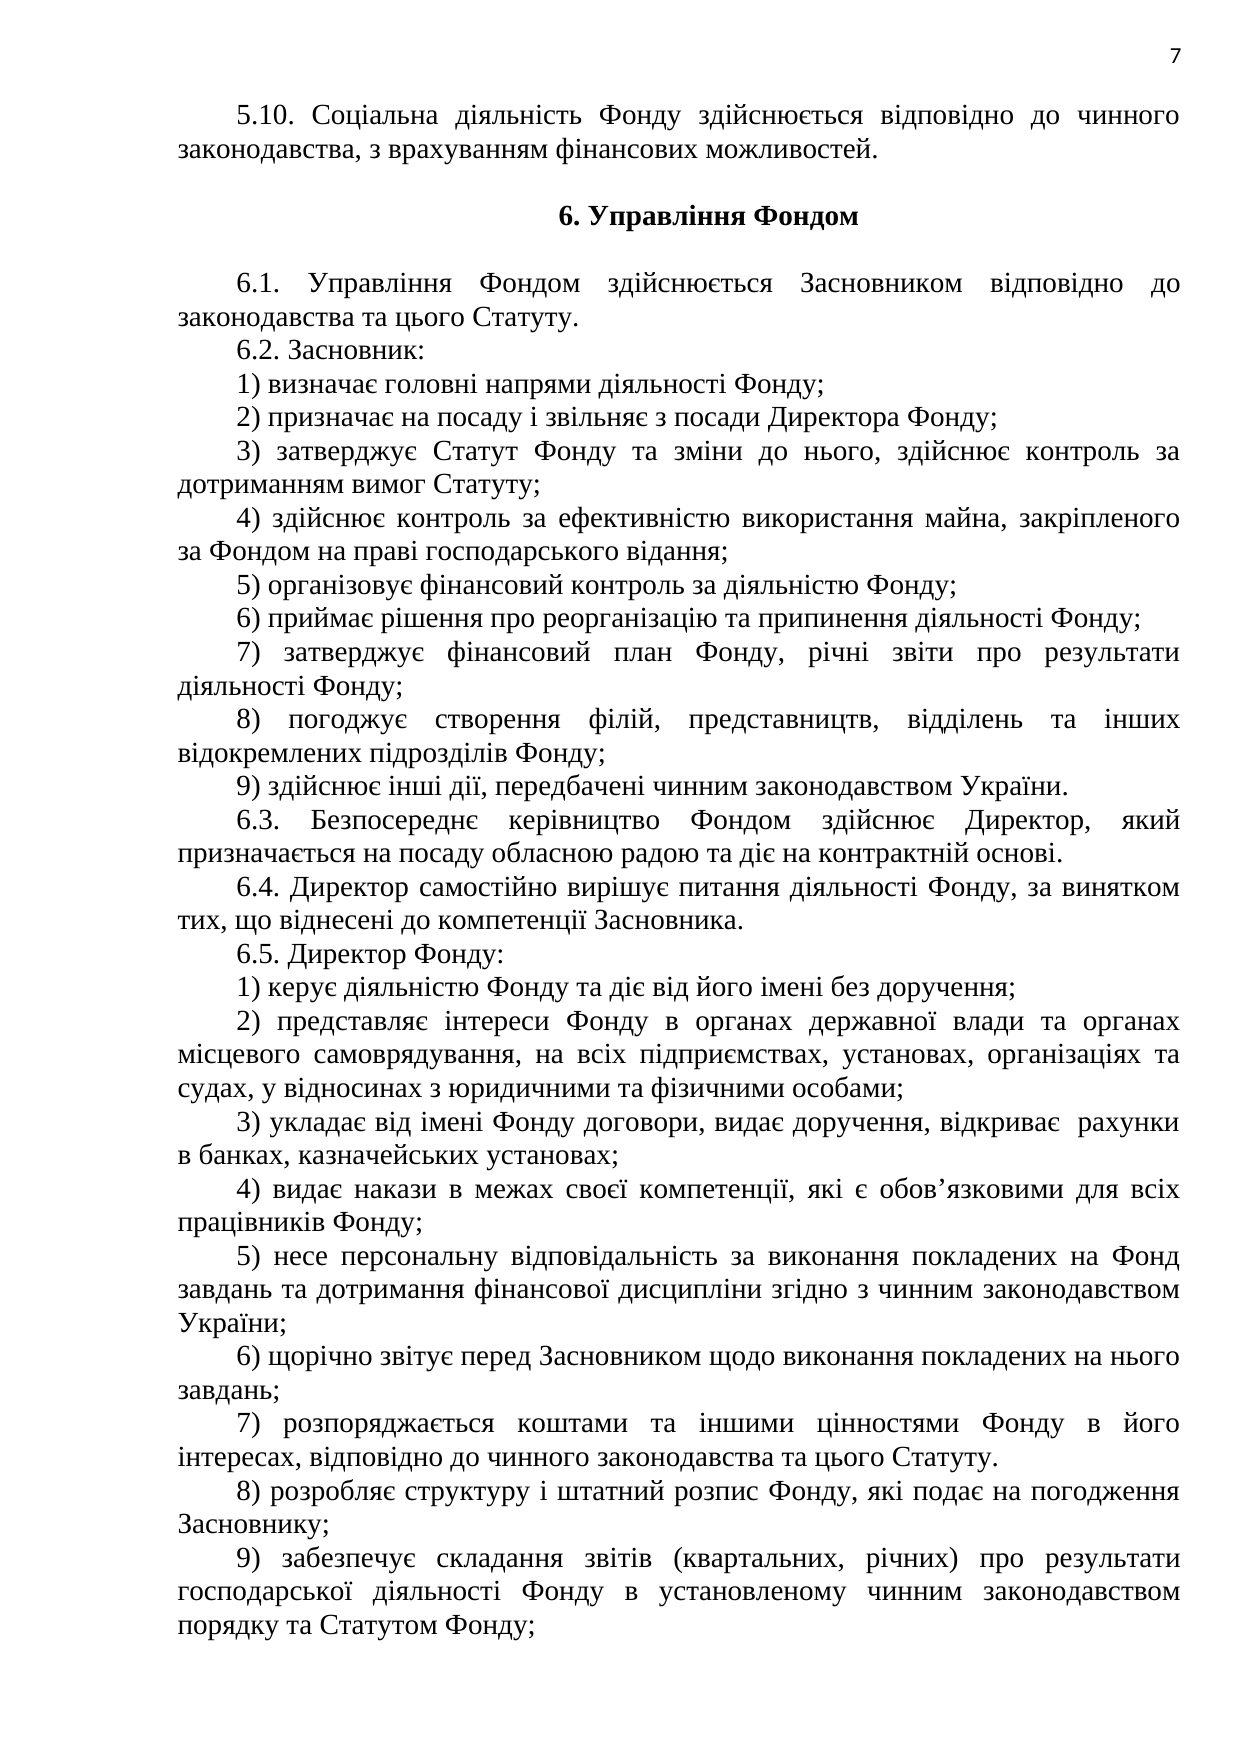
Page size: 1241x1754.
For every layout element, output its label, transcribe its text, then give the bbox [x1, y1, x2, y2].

text 2) призначає на посаду i звільняє з посади Директора Фонду; [177, 399, 1181, 433]
text 2) представляє інтереси Фонду в органах державної влади та органах місцевого самоврядування, на всіх підприємствах, установах, організаціях та судах, у відносинах з юридичними та фізичними особами; [177, 1003, 1181, 1104]
text 5.10. Соціальна діяльність Фонду здійснюється відповідно до чинного законодавства, з врахуванням фінансових можливостей. [177, 97, 1181, 164]
text 9) здійснює інші дії, передбачені чинним законодавством України. [177, 768, 1181, 802]
text 1) керує діяльністю Фонду та діє від його імені без доручення; [177, 969, 1181, 1003]
text 5) несе персональну відповідальність за виконання покладених на Фонд завдань та дотримання фінансової дисципліни згідно з чинним законодавством України; [177, 1238, 1181, 1338]
text 3) укладає від імені Фонду договори, видає доручення, відкриває рахунки в банках, казначейських установах; [177, 1104, 1181, 1171]
text 1) визначає головні напрями діяльності Фонду; [177, 366, 1181, 399]
text 5) організовує фінансовий контроль за діяльністю Фонду; [177, 567, 1181, 601]
text 4) здійснює контроль за ефективністю використання майна, закріпленого за Фондом на праві господарського відання; [177, 500, 1181, 567]
text 6.5. Директор Фонду: [177, 936, 1181, 969]
text 6) щорічно звітує перед Засновником щодо виконання покладених на нього завдань; [177, 1338, 1181, 1406]
text 8) розробляє структуру і штатний розпис Фонду, які подає на погодження Засновнику; [177, 1473, 1181, 1540]
text 8) погоджує створення філій, представництв, відділень та інших відокремлених підрозділів Фонду; [177, 701, 1181, 768]
text 6) приймає рішення про реорганізацію та припинення діяльності Фонду; [177, 601, 1181, 634]
text 6.3. Безпосереднє керівництво Фондом здійснює Директор, який призначається на посаду обласною радою та діє на контрактній основі. [177, 802, 1181, 869]
text 6.2. Засновник: [177, 332, 1181, 366]
text 6. Управління Фондом [177, 198, 1181, 232]
text 6.1. Управління Фондом здійснюється Засновником відповідно до законодавства та цього Статуту. [177, 265, 1181, 332]
text 4) видає накази в межах своєї компетенції, які є обов’язковими для всіх працівників Фонду; [177, 1171, 1181, 1238]
text 9) забезпечує складання звітів (квартальних, річних) про результати господарської діяльності Фонду в установленому чинним законодавством порядку та Статутом Фонду; [177, 1540, 1181, 1640]
text 6.4. Директор самостійно вирішує питання діяльності Фонду, за винятком тих, що віднесені до компетенції Засновника. [177, 869, 1181, 936]
text 7) розпоряджається коштами та іншими цінностями Фонду в його інтересах, відповідно до чинного законодавства та цього Статуту. [177, 1406, 1181, 1473]
text 3) затверджує Статут Фонду та зміни до нього, здійснює контроль за дотриманням вимог Статуту; [177, 433, 1181, 500]
text 7) затверджує фінансовий план Фонду, річні звіти про результати діяльності Фонду; [177, 634, 1181, 701]
